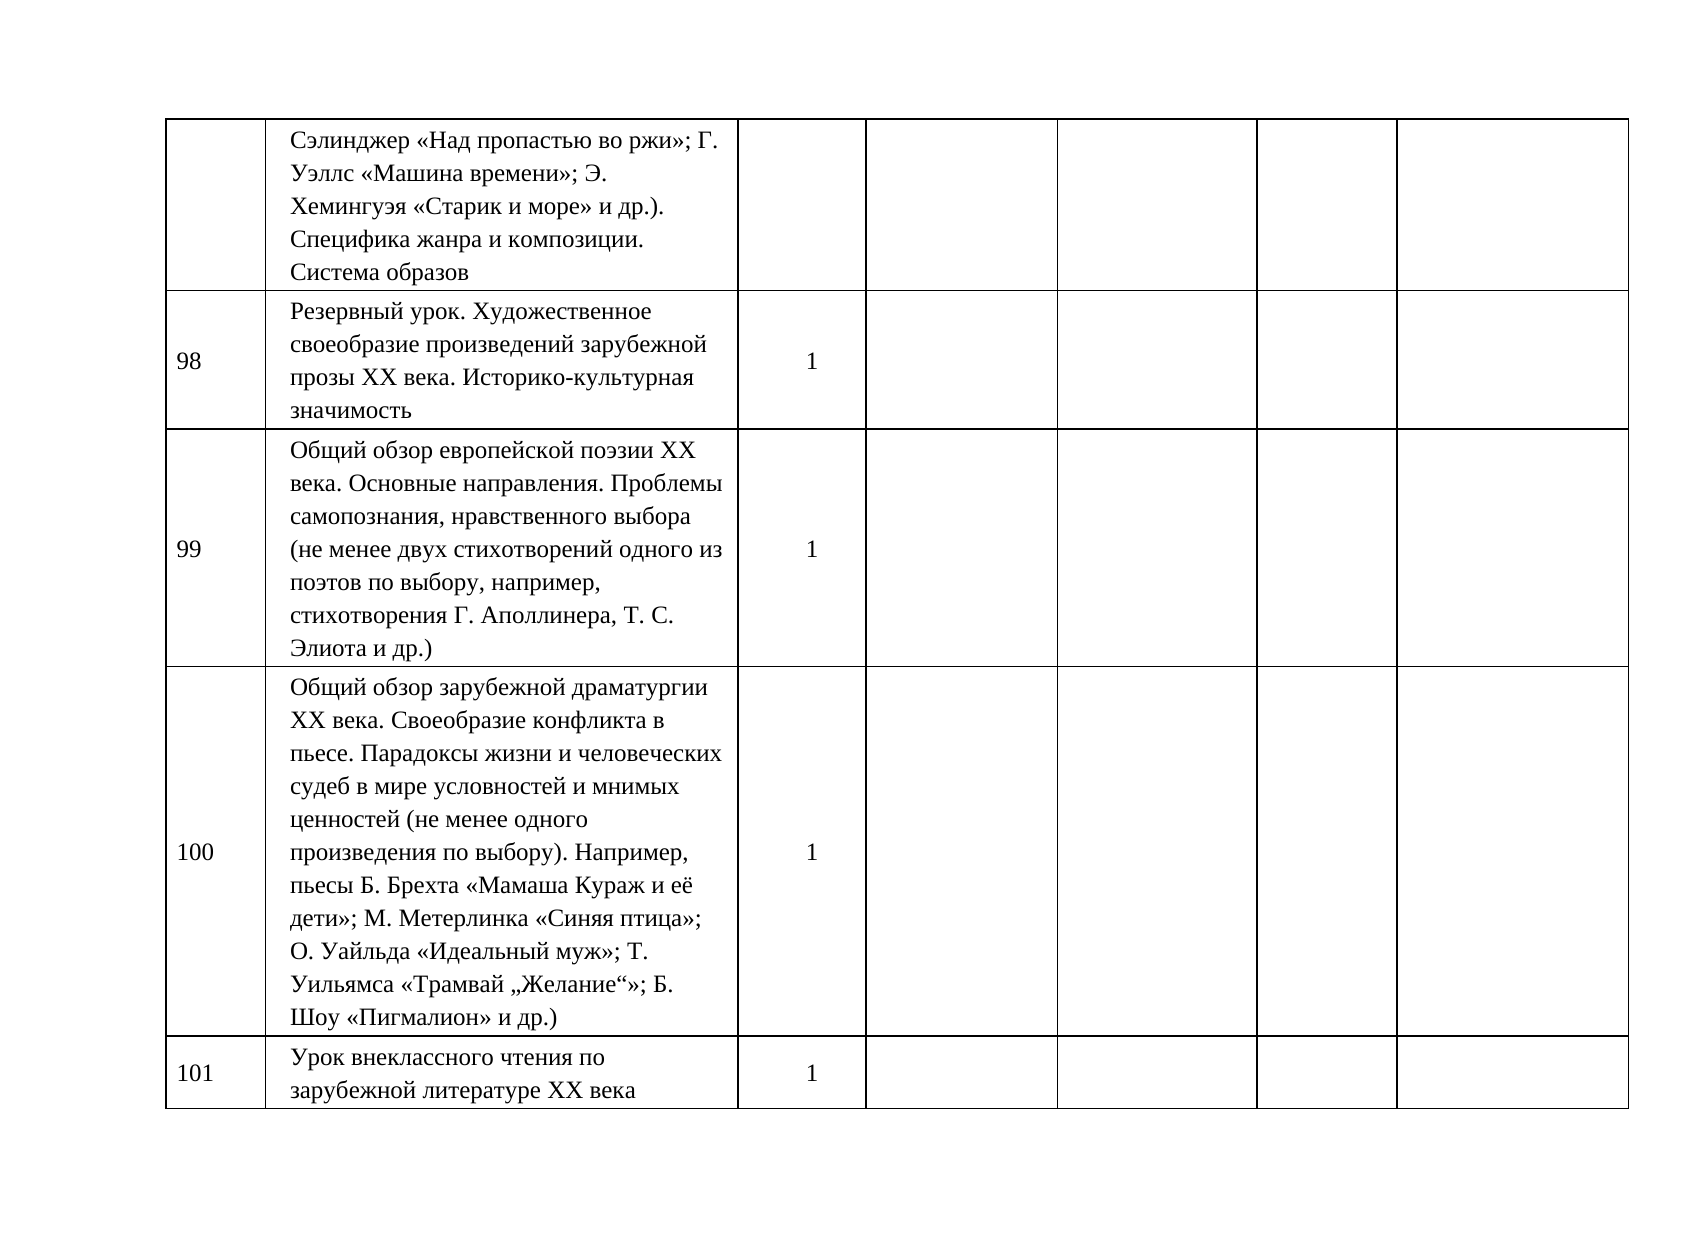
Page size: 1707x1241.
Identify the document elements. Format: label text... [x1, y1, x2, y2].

table_cell [1258, 1037, 1396, 1107]
table_cell [1398, 1037, 1628, 1107]
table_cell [266, 120, 737, 289]
table_cell [867, 291, 1057, 428]
table_cell [1398, 120, 1628, 289]
table_cell 1 [739, 667, 865, 1035]
table_cell [1058, 291, 1256, 428]
table_cell [1398, 291, 1628, 428]
table_cell 1 [739, 120, 865, 289]
table_cell Общий обзор зарубежной драматургии ХХ века. Своеобразие конфликта в пьесе. Парадоксы жизни и человеческих судеб в мире условностей и мнимых ценностей (не менее одного произведения по выбору). Например, пьесы Б. Брехта «Мамаша Кураж и её дети»; М. Метерлинка «Синяя птица»; О. Уайльда «Идеальный муж»; Т. Уильямса «Трамвай „Желание“»; Б. Шоу «Пигмалион» и др.) [266, 667, 737, 1035]
table_cell [1058, 430, 1256, 666]
table_cell [867, 430, 1057, 666]
table_cell Общий обзор европейской поэзии XX века. Основные направления. Проблемы самопознания, нравственного выбора (не менее двух стихотворений одного из поэтов по выбору, например, стихотворения Г. Аполлинера, Т. С. Элиота и др.) [266, 430, 737, 666]
table_cell [867, 120, 1057, 289]
table_cell 97 [167, 120, 265, 289]
table_cell 99 [167, 430, 265, 666]
table_cell [1398, 430, 1628, 666]
table_cell [1058, 1037, 1256, 1107]
table_cell [867, 667, 1057, 1035]
table_cell [1258, 430, 1396, 666]
table_cell 98 [167, 291, 265, 428]
table_cell 101 [167, 1037, 265, 1107]
table_cell [867, 1037, 1057, 1107]
table_cell 1 [739, 1037, 865, 1107]
table_cell 100 [167, 667, 265, 1035]
table_cell [1258, 120, 1396, 289]
table_cell [1058, 667, 1256, 1035]
table_cell [1258, 667, 1396, 1035]
table_cell Резервный урок. Художественное своеобразие произведений зарубежной прозы ХХ века. Историко-культурная значимость [266, 291, 737, 428]
table_cell 1 [739, 430, 865, 666]
table_cell [1398, 667, 1628, 1035]
table_cell 1 [739, 291, 865, 428]
table_cell [1258, 291, 1396, 428]
table_cell Урок внеклассного чтения по зарубежной литературе ХХ века [266, 1037, 737, 1107]
table_cell [1058, 120, 1256, 289]
